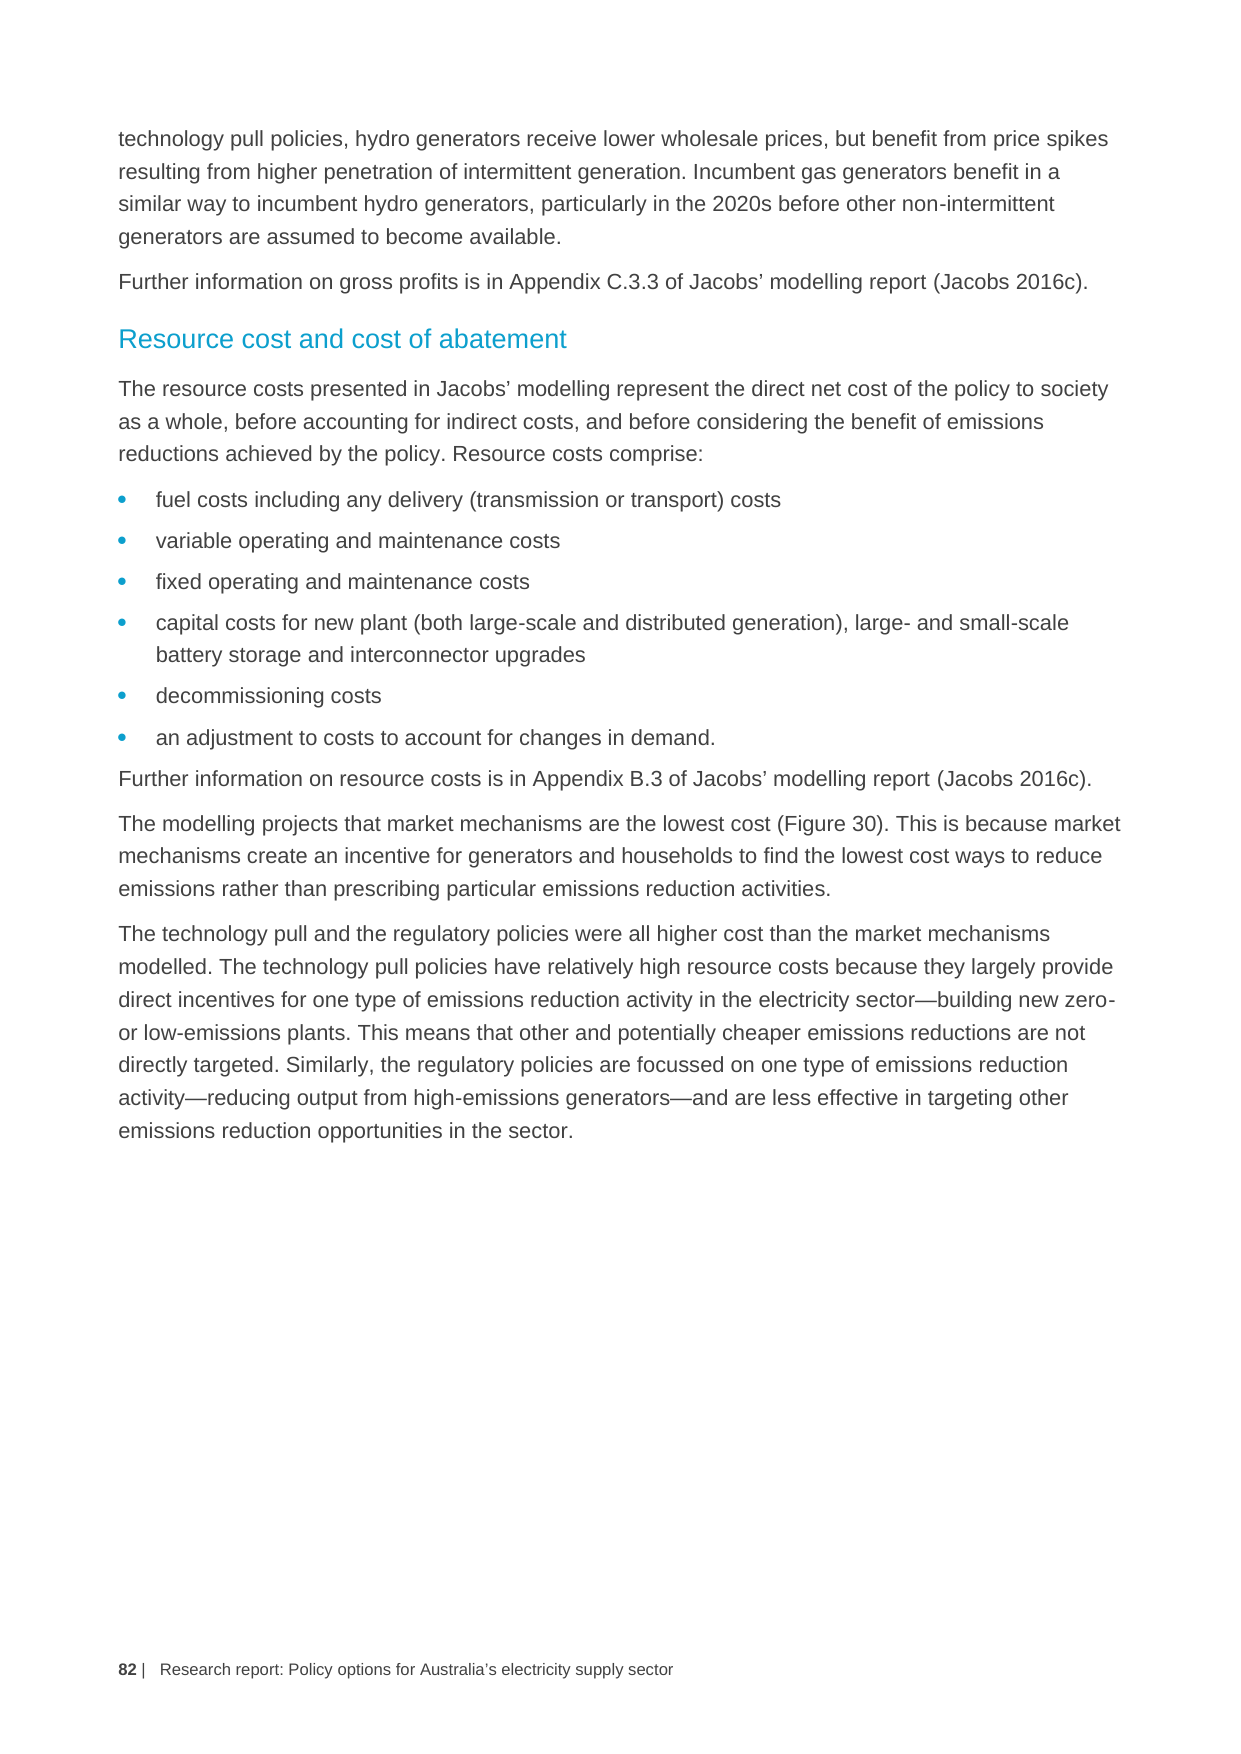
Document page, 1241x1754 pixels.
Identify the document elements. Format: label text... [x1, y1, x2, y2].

text The technology pull and the regulatory policies were all higher cost than the market mechanisms modelled. The technology pull policies have relatively high resource costs because they largely provide direct incentives for one type of emissions reduction activity in the electricity sector—building new zero- or low-emissions plants. This means that other and potentially cheaper emissions reductions are not directly targeted. Similarly, the regulatory policies are focussed on one type of emissions reduction activity—reducing output from high-emissions generators—and are less effective in targeting other emissions reduction opportunities in the sector. [118, 921, 1122, 1143]
subtitle Resource cost and cost of abatement [118, 323, 1122, 354]
list an adjustment to costs to account for changes in demand. [118, 724, 1122, 749]
list decommissioning costs [118, 683, 1122, 708]
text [118, 126, 1122, 249]
text Further information on gross profits is in Appendix C.3.3 of Jacobs’ modelling report (Jacobs 2016c). [118, 269, 1122, 294]
text The resource costs presented in Jacobs’ modelling represent the direct net cost of the policy to society as a whole, before accounting for indirect costs, and before considering the benefit of emissions reductions achieved by the policy. Resource costs comprise: [118, 376, 1122, 466]
list fuel costs including any delivery (transmission or transport) costs [118, 486, 1122, 512]
list fixed operating and maintenance costs [118, 568, 1122, 594]
text The modelling projects that market mechanisms are the lowest cost (Figure 30). This is because market mechanisms create an incentive for generators and households to find the lowest cost ways to reduce emissions rather than prescribing particular emissions reduction activities. [118, 811, 1122, 901]
list capital costs for new plant (both large-scale and distributed generation), large- and small-scale battery storage and interconnector upgrades [118, 609, 1122, 667]
list variable operating and maintenance costs [118, 527, 1122, 553]
text Further information on resource costs is in Appendix B.3 of Jacobs’ modelling report (Jacobs 2016c). [118, 765, 1122, 791]
